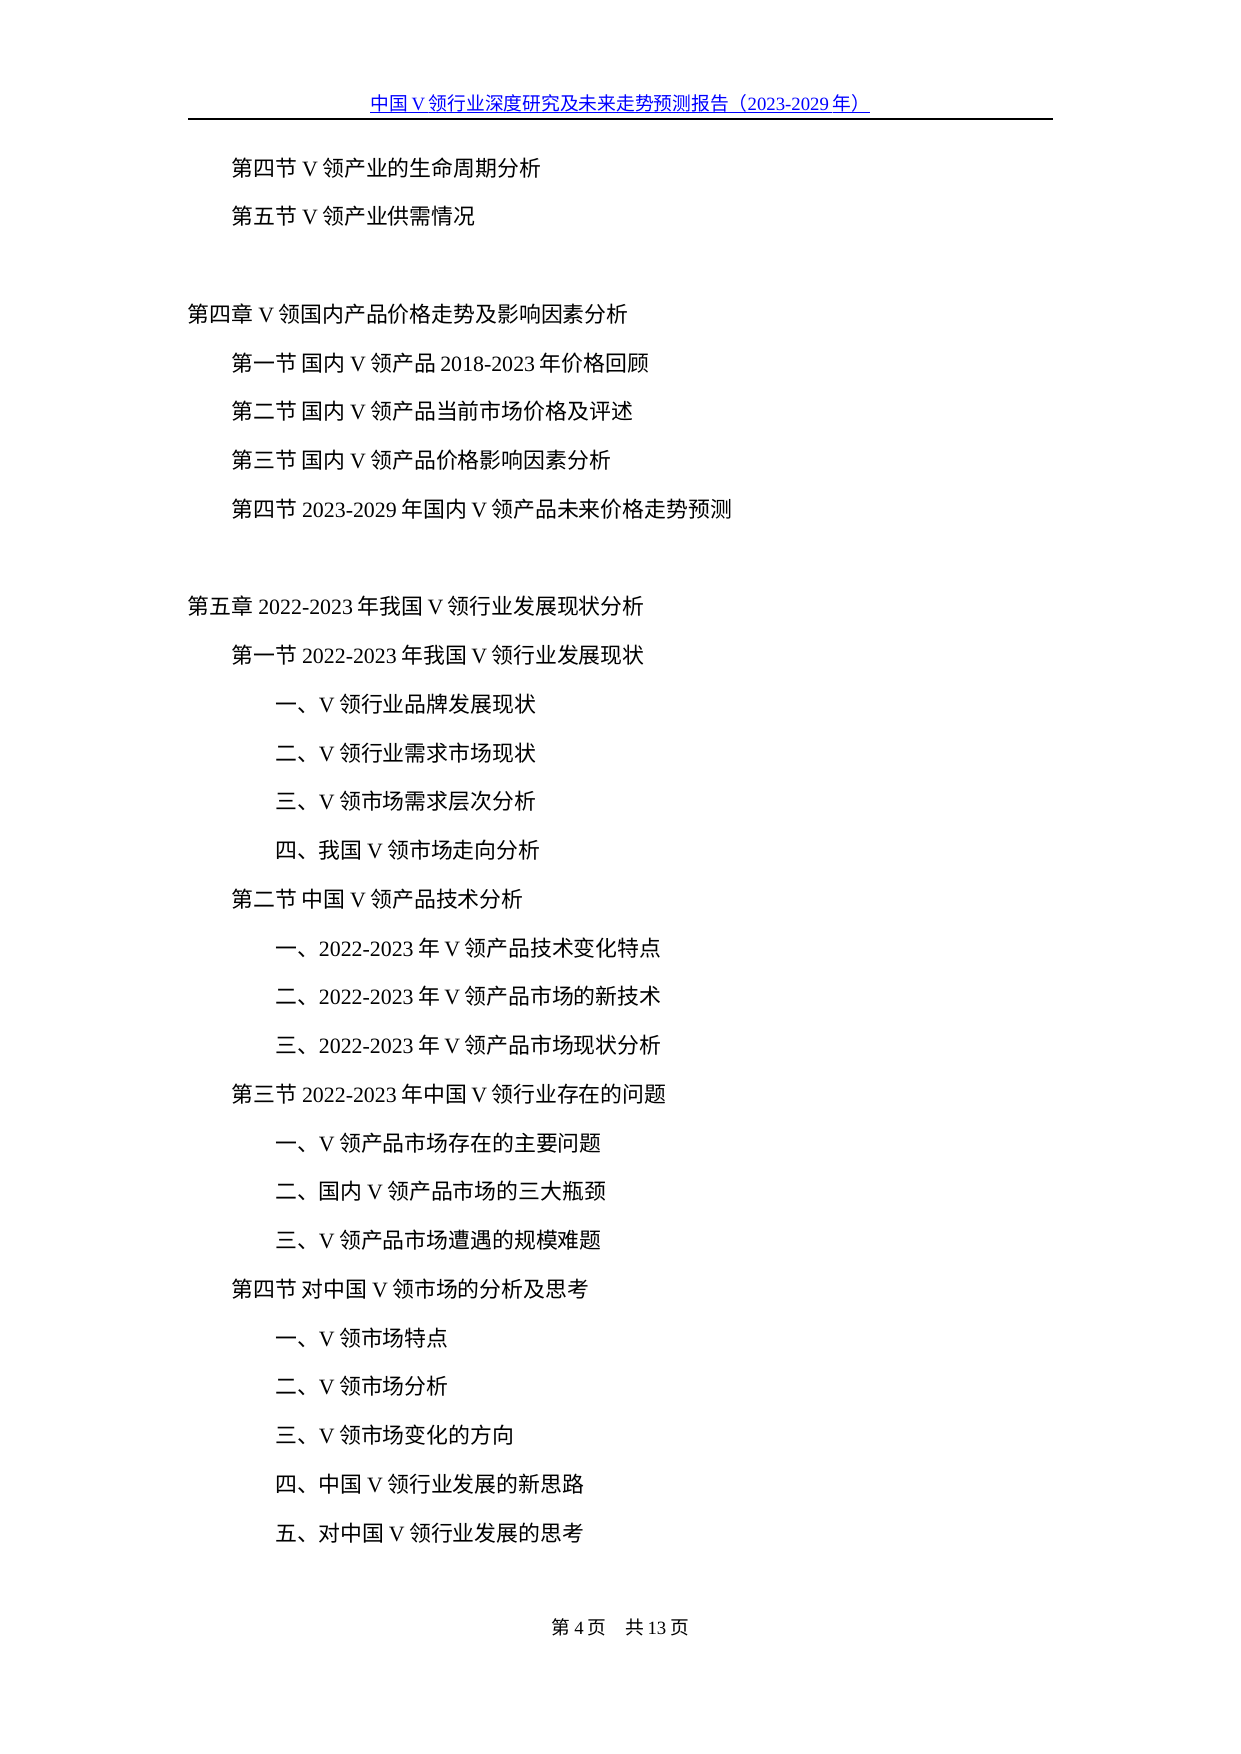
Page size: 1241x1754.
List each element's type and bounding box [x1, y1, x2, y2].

text [187, 150, 1053, 1548]
